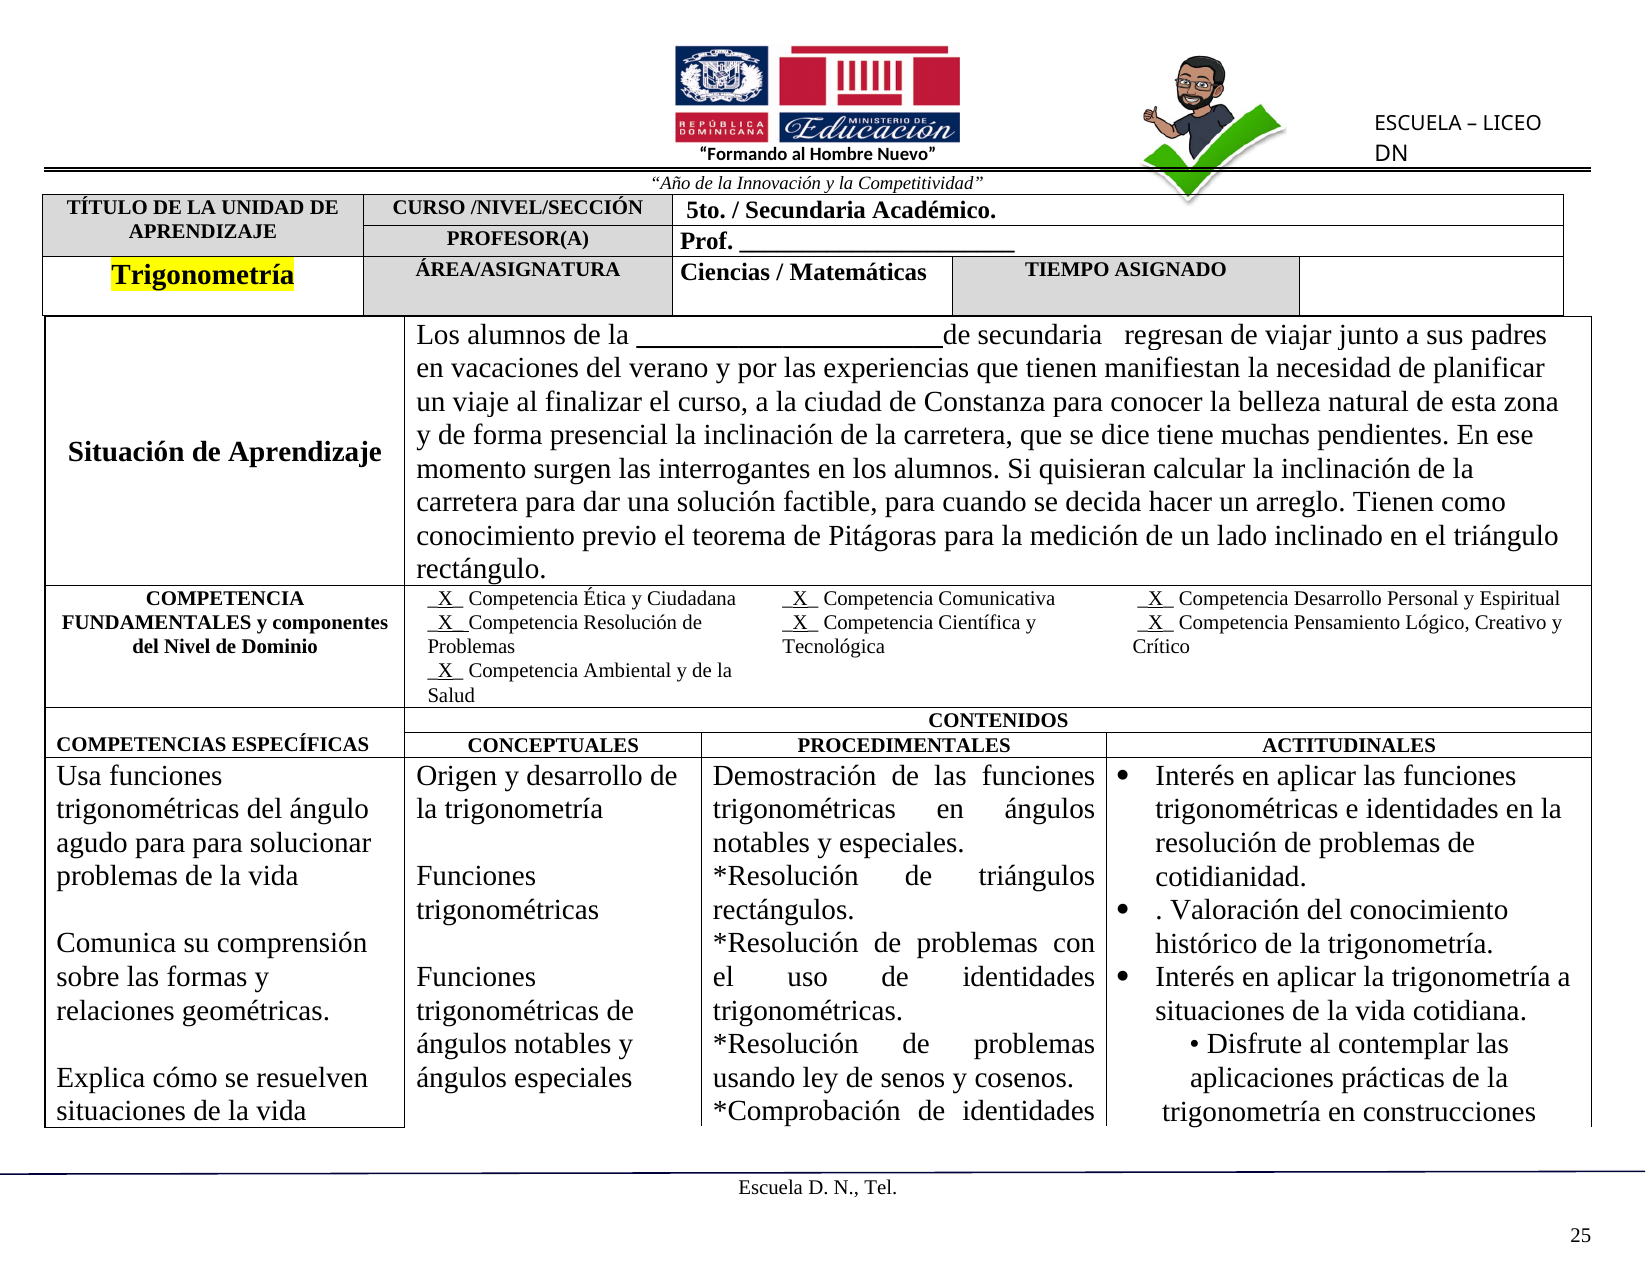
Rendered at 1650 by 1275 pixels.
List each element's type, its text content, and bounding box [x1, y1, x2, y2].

table_cell Ciencias / Matemáticas [673, 257, 952, 315]
table_cell [405, 586, 1591, 707]
table_cell PROCEDIMENTALES [702, 733, 1106, 757]
picture [1138, 52, 1287, 167]
table_cell COMPETENCIA FUNDAMENTALES y componentes del Nivel de Dominio [46, 586, 404, 707]
table_cell ÁREA/ASIGNATURA [364, 257, 672, 315]
picture [675, 44, 960, 143]
table_cell PROFESOR(A) [364, 226, 672, 256]
table_cell Prof. ______________________ [673, 226, 1563, 256]
table_header CURSO /NIVEL/SECCIÓN [364, 195, 672, 225]
table_cell TIEMPO ASIGNADO [953, 257, 1299, 315]
table_cell [1300, 257, 1563, 315]
table_cell Trigonometría [43, 257, 363, 315]
table_cell CONTENIDOS [405, 708, 1591, 732]
table_header 5to. / Secundaria Académico. [673, 195, 1563, 225]
table_header TÍTULO DE LA UNIDAD DE APRENDIZAJE [43, 195, 363, 256]
table_cell COMPETENCIAS ESPECÍFICAS [46, 708, 404, 757]
table_cell ACTITUDINALES [1107, 733, 1591, 757]
table_cell CONCEPTUALES [405, 733, 701, 757]
table_header Situación de Aprendizaje [46, 317, 404, 585]
table_header Los alumnos de la _____________________de secundaria regresan de viajar junto a sus padres en vacaciones del verano y por las experiencias que tienen manifiestan la necesidad de planificar un viaje al finalizar el curso, a la ciudad de Constanza para conocer la belleza natural de esta zona y de forma presencial la inclinación de la carretera, que se dice tiene muchas pendientes. En ese momento surgen las interrogantes en los alumnos. Si quisieran calcular la inclinación de la carretera para dar una solución factible, para cuando se decida hacer un arreglo. Tienen como conocimiento previo el teorema de Pitágoras para la medición de un lado inclinado en el triángulo rectángulo. [405, 317, 1591, 585]
picture [1138, 172, 1287, 194]
